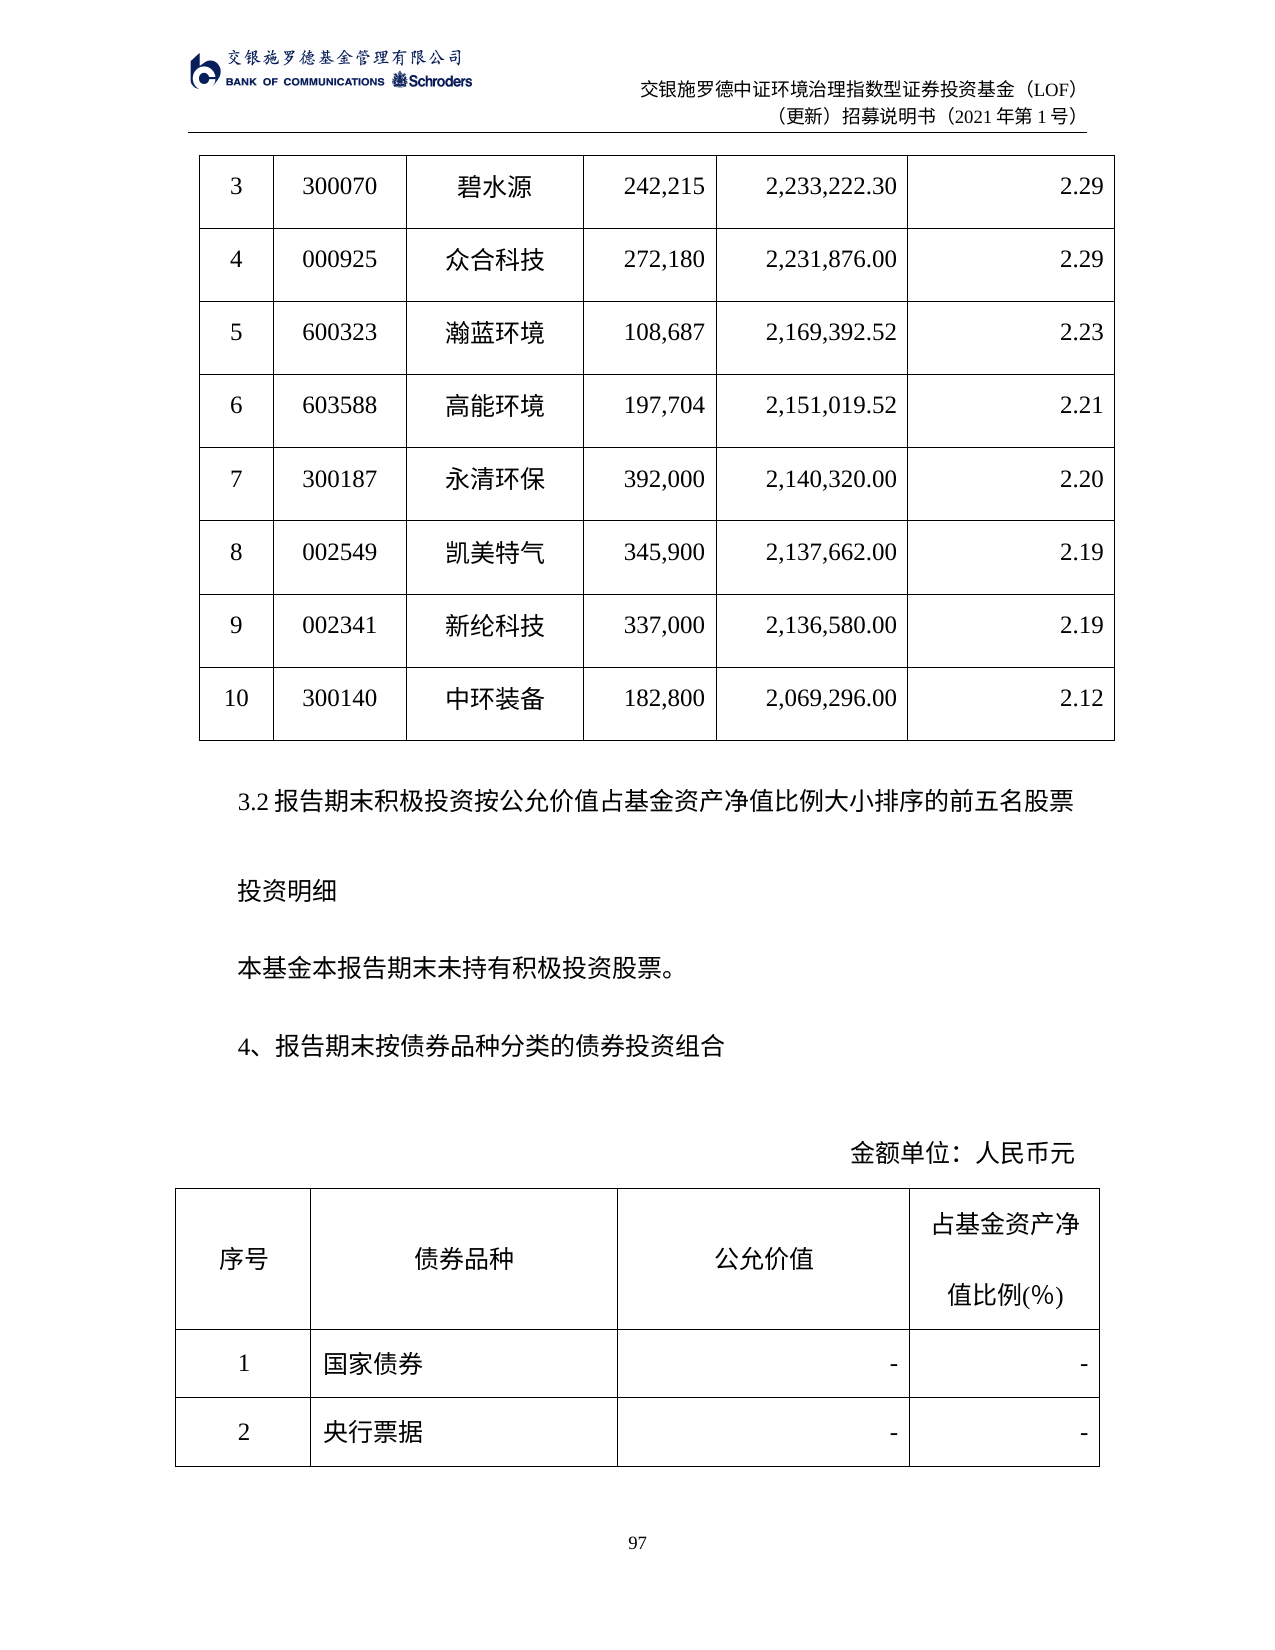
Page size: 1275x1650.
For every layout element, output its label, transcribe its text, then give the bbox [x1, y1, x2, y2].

list 金额单位：人民币元 [238, 1122, 1075, 1181]
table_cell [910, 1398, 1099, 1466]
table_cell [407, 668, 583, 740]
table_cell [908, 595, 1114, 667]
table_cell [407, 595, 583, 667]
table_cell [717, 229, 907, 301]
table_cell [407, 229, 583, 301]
text 本基金本报告期末未持有积极投资股票。 [238, 937, 1087, 997]
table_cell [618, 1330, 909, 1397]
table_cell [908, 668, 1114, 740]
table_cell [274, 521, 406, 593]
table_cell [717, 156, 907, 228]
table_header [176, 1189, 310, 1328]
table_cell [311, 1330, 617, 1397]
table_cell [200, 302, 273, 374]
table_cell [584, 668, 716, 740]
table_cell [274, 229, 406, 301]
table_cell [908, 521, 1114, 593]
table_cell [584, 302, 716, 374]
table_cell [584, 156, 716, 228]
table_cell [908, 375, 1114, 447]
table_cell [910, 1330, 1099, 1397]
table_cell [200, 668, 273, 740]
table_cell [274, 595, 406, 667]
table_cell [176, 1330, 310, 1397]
list 报告期末按债券品种分类的债券投资组合 [189, 1015, 1087, 1074]
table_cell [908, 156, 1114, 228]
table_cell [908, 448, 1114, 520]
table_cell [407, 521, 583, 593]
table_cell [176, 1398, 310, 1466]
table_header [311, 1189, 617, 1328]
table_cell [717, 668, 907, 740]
text 3.2报告期末积极投资按公允价值占基金资产净值比例大小排序的前五名股票投资明细 [238, 770, 1087, 919]
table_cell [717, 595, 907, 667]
picture [190, 50, 472, 89]
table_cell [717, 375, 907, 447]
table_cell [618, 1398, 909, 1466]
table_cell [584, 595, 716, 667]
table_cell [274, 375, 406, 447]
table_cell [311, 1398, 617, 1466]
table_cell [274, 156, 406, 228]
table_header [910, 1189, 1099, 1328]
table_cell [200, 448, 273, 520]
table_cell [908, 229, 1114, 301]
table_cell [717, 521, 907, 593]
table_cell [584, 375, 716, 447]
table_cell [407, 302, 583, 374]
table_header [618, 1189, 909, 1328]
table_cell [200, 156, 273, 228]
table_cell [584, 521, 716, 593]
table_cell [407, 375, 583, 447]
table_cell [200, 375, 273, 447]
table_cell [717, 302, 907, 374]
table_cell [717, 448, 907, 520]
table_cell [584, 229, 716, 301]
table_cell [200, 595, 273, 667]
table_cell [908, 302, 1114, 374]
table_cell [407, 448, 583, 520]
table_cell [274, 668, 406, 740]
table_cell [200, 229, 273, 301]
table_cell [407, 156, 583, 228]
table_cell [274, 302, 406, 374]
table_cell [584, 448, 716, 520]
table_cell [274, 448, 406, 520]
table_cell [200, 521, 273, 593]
